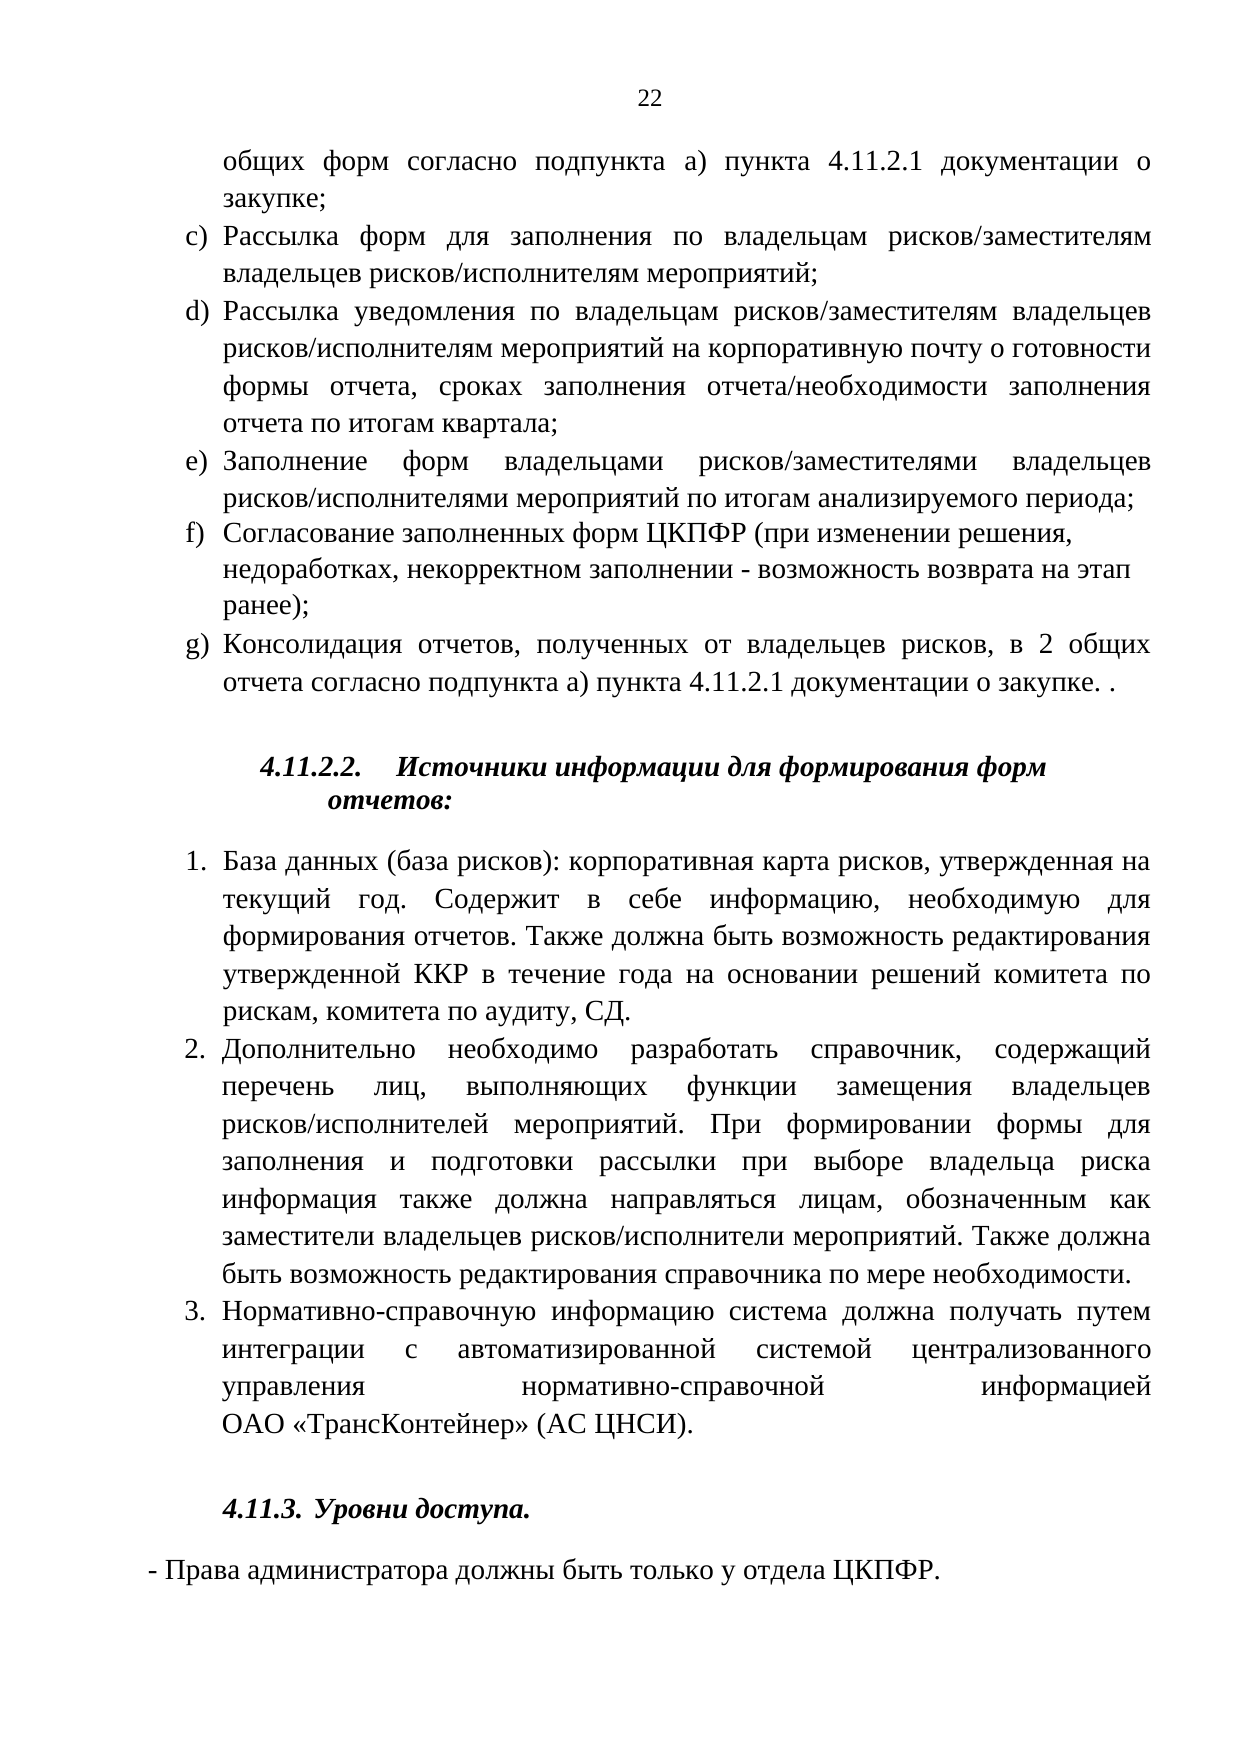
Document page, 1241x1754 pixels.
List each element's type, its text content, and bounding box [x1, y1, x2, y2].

list Рассылка форм для заполнения по владельцам рисков/заместителям владельцев рисков/исполнителям мероприятий; [185, 215, 1152, 290]
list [185, 140, 1152, 215]
list База данных (база рисков): корпоративная карта рисков, утвержденная на текущий год. Содержит в себе информацию, необходимую для формирования отчетов. Также должна быть возможность редактирования утвержденной ККР в течение года на основании решений комитета по рискам, комитета по аудиту, СД. [185, 841, 1152, 1028]
list Заполнение форм владельцами рисков/заместителями владельцев рисков/исполнителями мероприятий по итогам анализируемого периода; [185, 440, 1152, 515]
text - Права администратора должны быть только у отдела ЦКПФР. [148, 1549, 1152, 1587]
list Дополнительно необходимо разработать справочник, содержащий перечень лиц, выполняющих функции замещения владельцев рисков/исполнителей мероприятий. При формировании формы для заполнения и подготовки рассылки при выборе владельца риска информация также должна направляться лицам, обозначенным как заместители владельцев рисков/исполнители мероприятий. Также должна быть возможность редактирования справочника по мере необходимости. [184, 1028, 1152, 1291]
subtitle Уровни доступа. [223, 1491, 1152, 1524]
list Консолидация отчетов, полученных от владельцев рисков, в 2 общих отчета согласно подпункта a) пункта 4.11.2.1 документации о закупке. . [185, 624, 1152, 699]
list Нормативно-справочную информацию система должна получать путем интеграции с автоматизированной системой централизованного управления нормативно-справочной информацией ОАО «ТрансКонтейнер» (АС ЦНСИ). [184, 1291, 1152, 1441]
subtitle Источники информации для формирования форм отчетов: [260, 749, 1152, 816]
list Рассылка уведомления по владельцам рисков/заместителям владельцев рисков/исполнителям мероприятий на корпоративную почту о готовности формы отчета, сроках заполнения отчета/необходимости заполнения отчета по итогам квартала; [185, 290, 1152, 440]
list Согласование заполненных форм ЦКПФР (при изменении решения, недоработках, некорректном заполнении - возможность возврата на этап ранее); [185, 515, 1152, 621]
